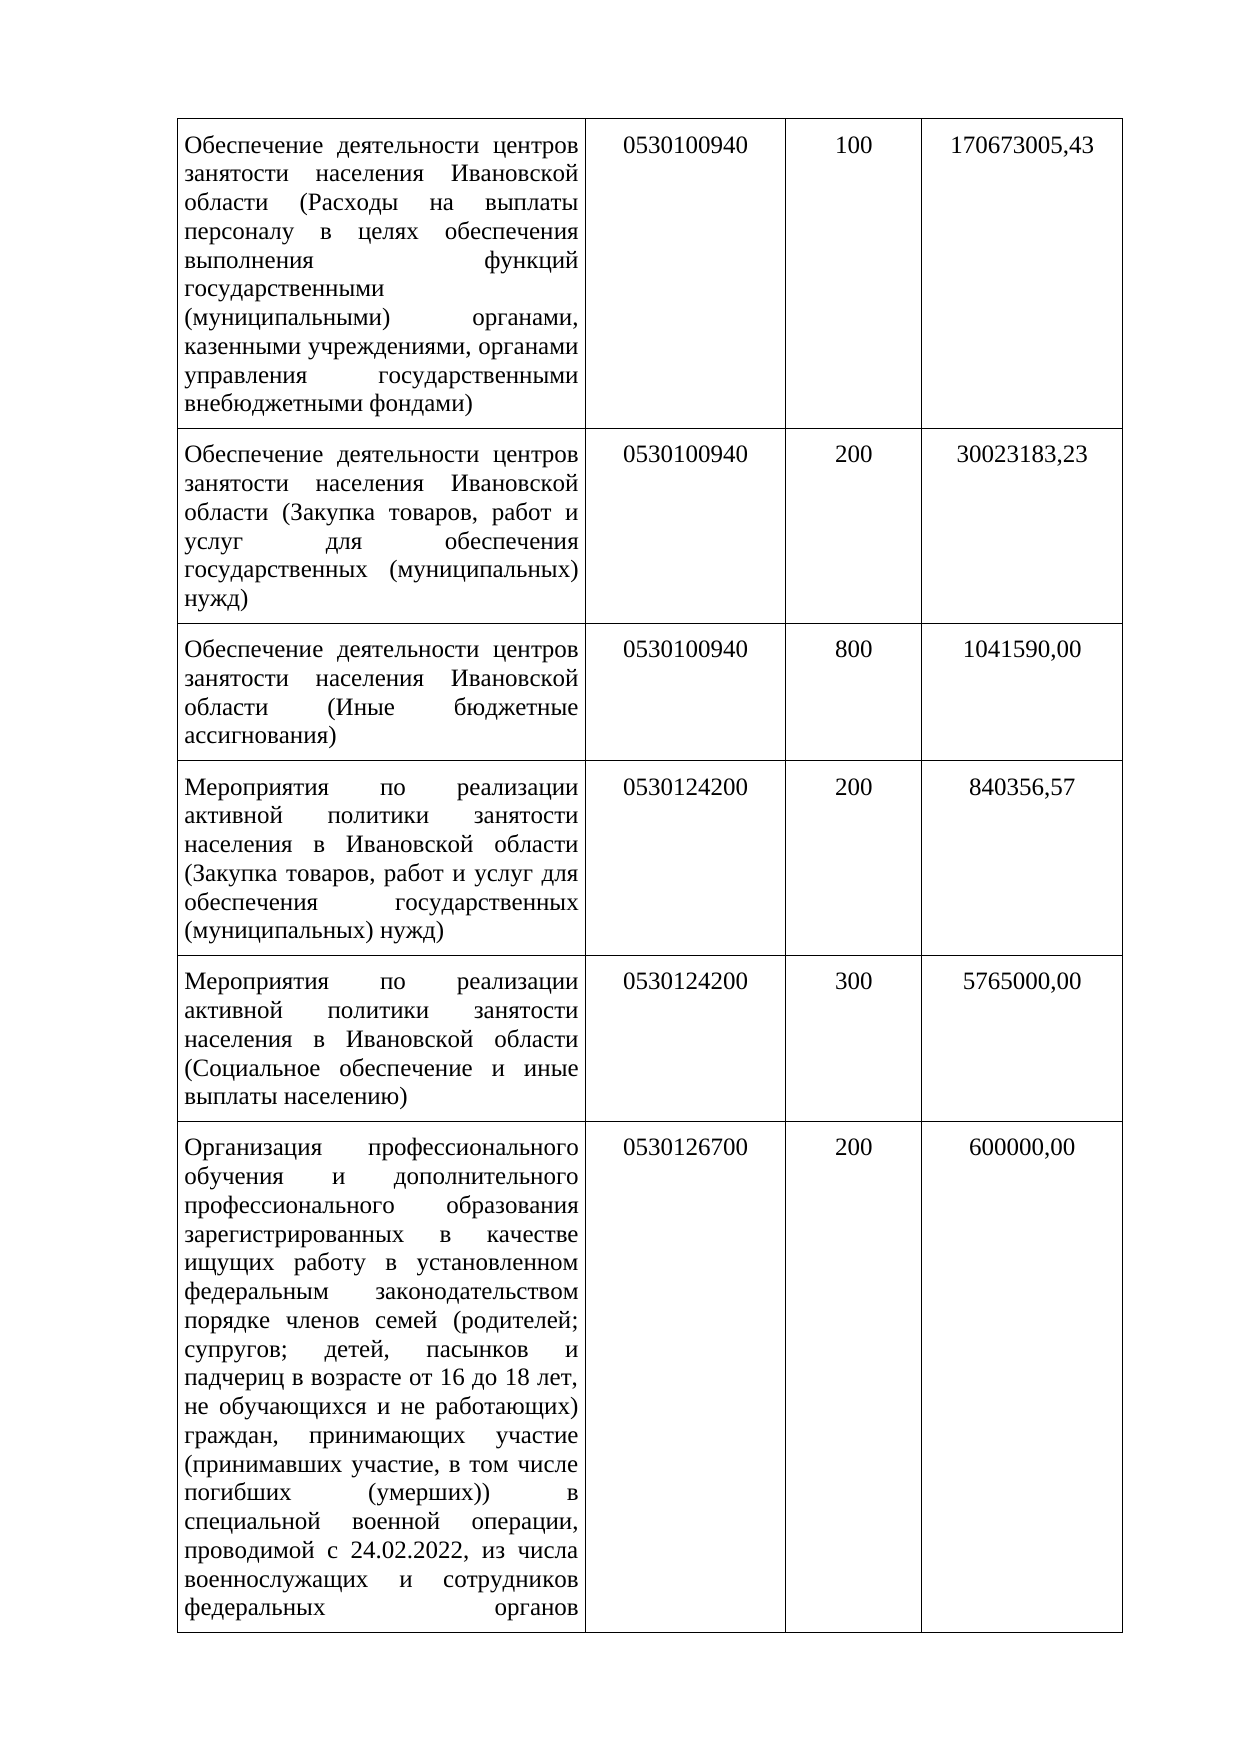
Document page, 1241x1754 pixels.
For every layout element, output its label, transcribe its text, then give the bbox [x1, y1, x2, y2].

table_cell 600000,00 [922, 1122, 1122, 1632]
table_cell 300 [786, 956, 921, 1121]
table_cell 100 [786, 119, 921, 428]
table_cell 170673005,43 [922, 119, 1122, 428]
table_cell Обеспечение деятельности центров занятости населения Ивановской области (Расходы на выплаты персоналу в целях обеспечения выполнения функций государственными (муниципальными) органами, казенными учреждениями, органами управления государственными внебюджетными фондами) [178, 119, 585, 428]
table_cell 5765000,00 [922, 956, 1122, 1121]
table_cell Мероприятия по реализации активной политики занятости населения в Ивановской области (Социальное обеспечение и иные выплаты населению) [178, 956, 585, 1121]
table_cell 200 [786, 429, 921, 623]
table_cell Обеспечение деятельности центров занятости населения Ивановской области (Иные бюджетные ассигнования) [178, 624, 585, 760]
table_cell 200 [786, 761, 921, 955]
table_cell 0530100940 [586, 119, 785, 428]
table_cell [178, 1122, 585, 1632]
table_cell 800 [786, 624, 921, 760]
table_cell 0530100940 [586, 624, 785, 760]
table_cell 840356,57 [922, 761, 1122, 955]
table_cell 0530100940 [586, 429, 785, 623]
table_cell 30023183,23 [922, 429, 1122, 623]
table_cell 0530124200 [586, 761, 785, 955]
table_cell 0530124200 [586, 956, 785, 1121]
table_cell 200 [786, 1122, 921, 1632]
table_cell Обеспечение деятельности центров занятости населения Ивановской области (Закупка товаров, работ и услуг для обеспечения государственных (муниципальных) нужд) [178, 429, 585, 623]
table_cell Мероприятия по реализации активной политики занятости населения в Ивановской области (Закупка товаров, работ и услуг для обеспечения государственных (муниципальных) нужд) [178, 761, 585, 955]
table_cell 0530126700 [586, 1122, 785, 1632]
table_cell 1041590,00 [922, 624, 1122, 760]
